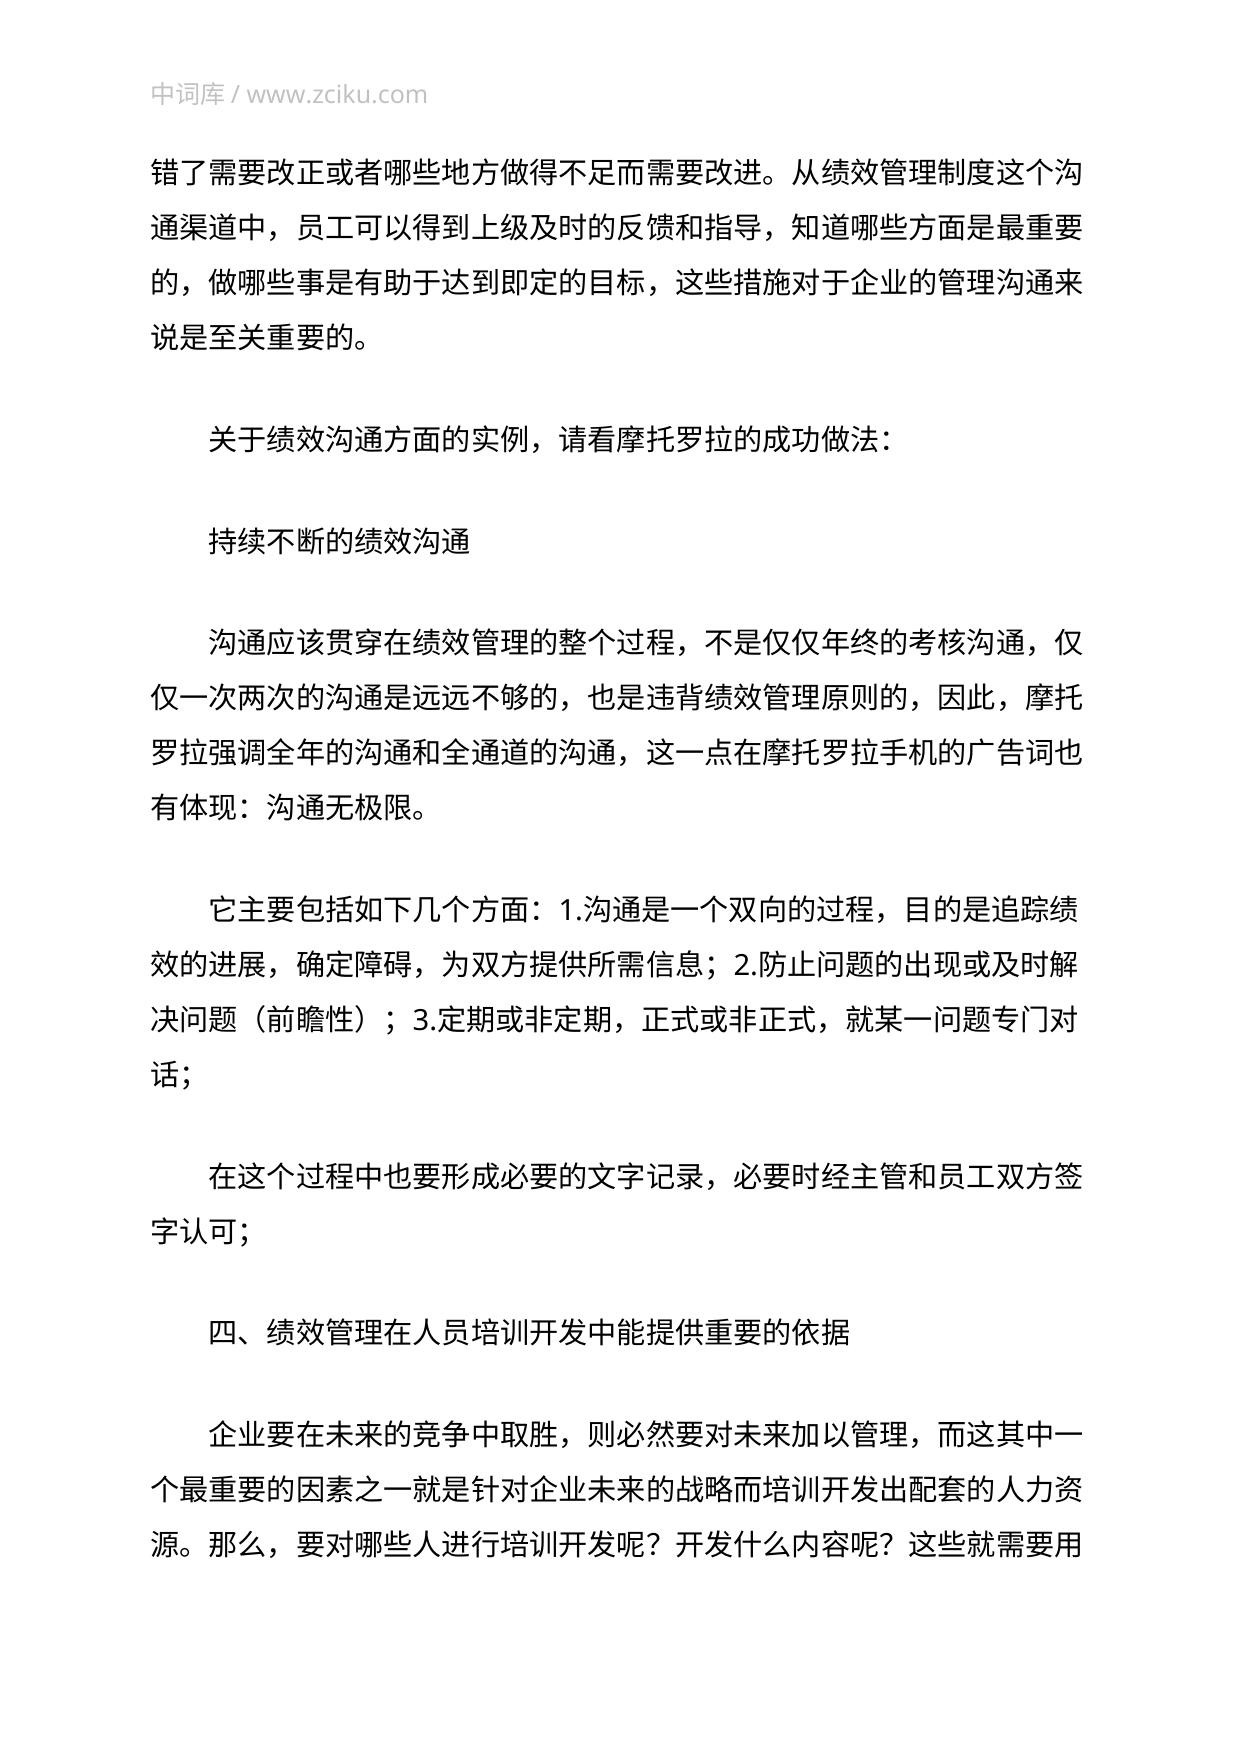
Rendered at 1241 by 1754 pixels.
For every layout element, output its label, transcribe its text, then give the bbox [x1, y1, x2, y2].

text 持续不断的绩效沟通 [150, 518, 1090, 561]
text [150, 150, 1090, 357]
text 沟通应该贯穿在绩效管理的整个过程，不是仅仅年终的考核沟通，仅仅一次两次的沟通是远远不够的，也是违背绩效管理原则的，因此，摩托罗拉强调全年的沟通和全通道的沟通，这一点在摩托罗拉手机的广告词也有体现：沟通无极限。 [150, 620, 1090, 827]
text 它主要包括如下几个方面：1.沟通是一个双向的过程，目的是追踪绩效的进展，确定障碍，为双方提供所需信息；2.防止问题的出现或及时解决问题（前瞻性）；3.定期或非定期，正式或非正式，就某一问题专门对话； [150, 886, 1090, 1094]
text 四、绩效管理在人员培训开发中能提供重要的依据 [150, 1310, 1090, 1352]
text 关于绩效沟通方面的实例，请看摩托罗拉的成功做法： [150, 416, 1090, 459]
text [150, 1412, 1090, 1564]
text 在这个过程中也要形成必要的文字记录，必要时经主管和员工双方签字认可； [150, 1153, 1090, 1250]
